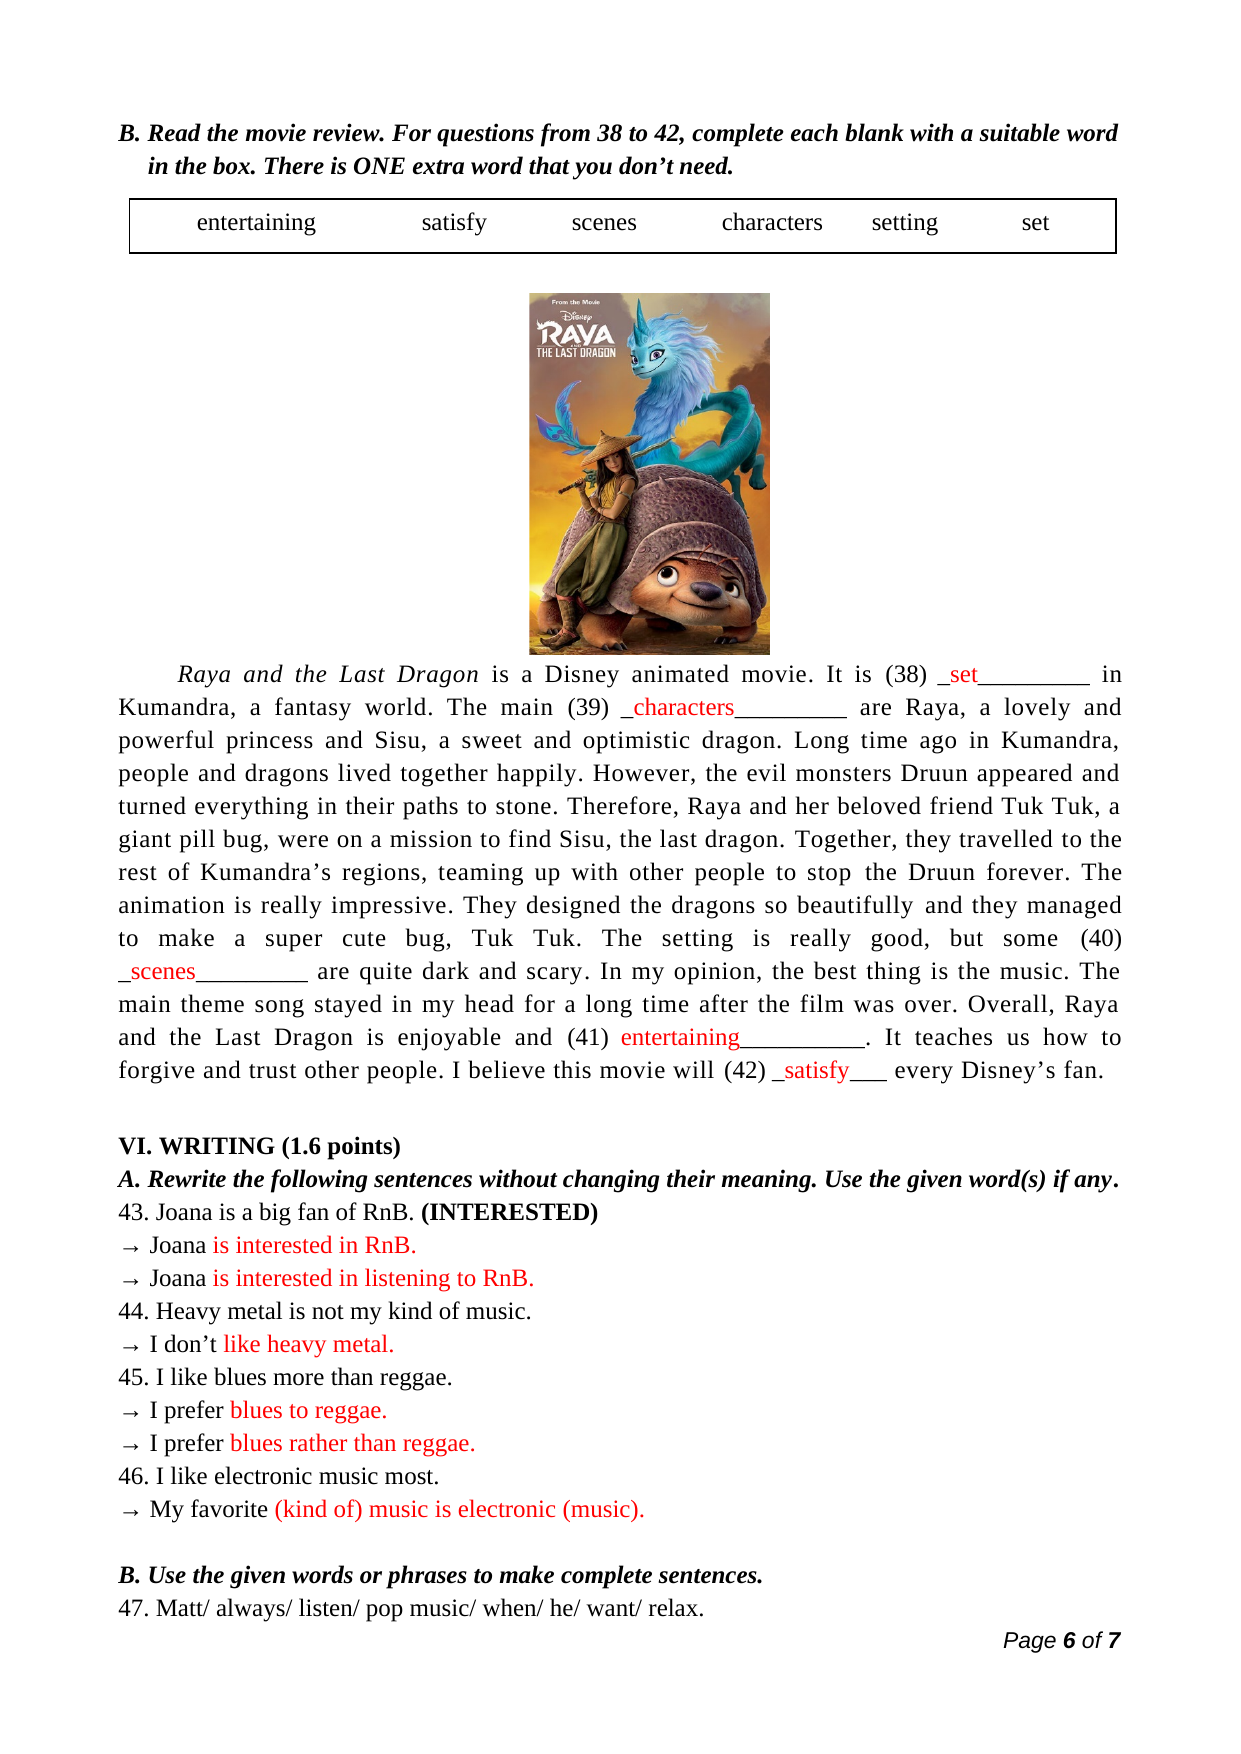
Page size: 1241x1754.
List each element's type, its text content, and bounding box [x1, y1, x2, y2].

text → Joana is interested in RnB. [118, 1230, 1122, 1259]
text A. Rewrite the following sentences without changing their meaning. Use the given word(s) if any. [118, 1164, 1122, 1193]
list 43. Joana is a big fan of RnB. (INTERESTED) [118, 1197, 1122, 1226]
text 45. I like blues more than reggae. [118, 1362, 1122, 1391]
text B. Use the given words or phrases to make complete sentences. [118, 1560, 1122, 1589]
text 47. Matt/ always/ listen/ pop music/ when/ he/ want/ relax. [118, 1593, 1122, 1622]
text Raya and the Last Dragon is a Disney animated movie. It is (38) _set_________ in Kumandra, a fantasy world. The main (39) _characters_________ are Raya, a lovely and powerful princess and Sisu, a sweet and optimistic dragon. Long time ago in Kumandra, people and dragons lived together happily. However, the evil monsters Druun appeared and turned everything in their paths to stone. Therefore, Raya and her beloved friend Tuk Tuk, a giant pill bug, were on a mission to find Sisu, the last dragon. Together, they travelled to the rest of Kumandra’s regions, teaming up with other people to stop the Druun forever. The animation is really impressive. They designed the dragons so beautifully and they managed to make a super cute bug, Tuk Tuk. The setting is really good, but some (40) _scenes_________ are quite dark and scary. In my opinion, the best thing is the music. The main theme song stayed in my head for a long time after the film was over. Overall, Raya and the Last Dragon is enjoyable and (41) entertaining__________. It teaches us how to forgive and trust other people. I believe this movie will (42) _satisfy___ every Disney’s fan. [118, 918, 1122, 989]
text → My favorite (kind of) music is electronic (music). [118, 1494, 1122, 1523]
text B. Read the movie review. For questions from 38 to 42, complete each blank with a suitable word in the box. There is ONE extra word that you don’t need. [118, 118, 1122, 180]
text 46. I like electronic music most. [118, 1461, 1122, 1490]
picture [529, 293, 770, 655]
text → I prefer blues rather than reggae. [118, 1428, 1122, 1457]
text VI. WRITING (1.6 points) [118, 1131, 1122, 1160]
text → I prefer blues to reggae. [118, 1395, 1122, 1424]
text 44. Heavy metal is not my kind of music. [118, 1296, 1122, 1325]
text → Joana is interested in listening to RnB. [118, 1263, 1122, 1292]
text → I don’t like heavy metal. [118, 1329, 1122, 1358]
